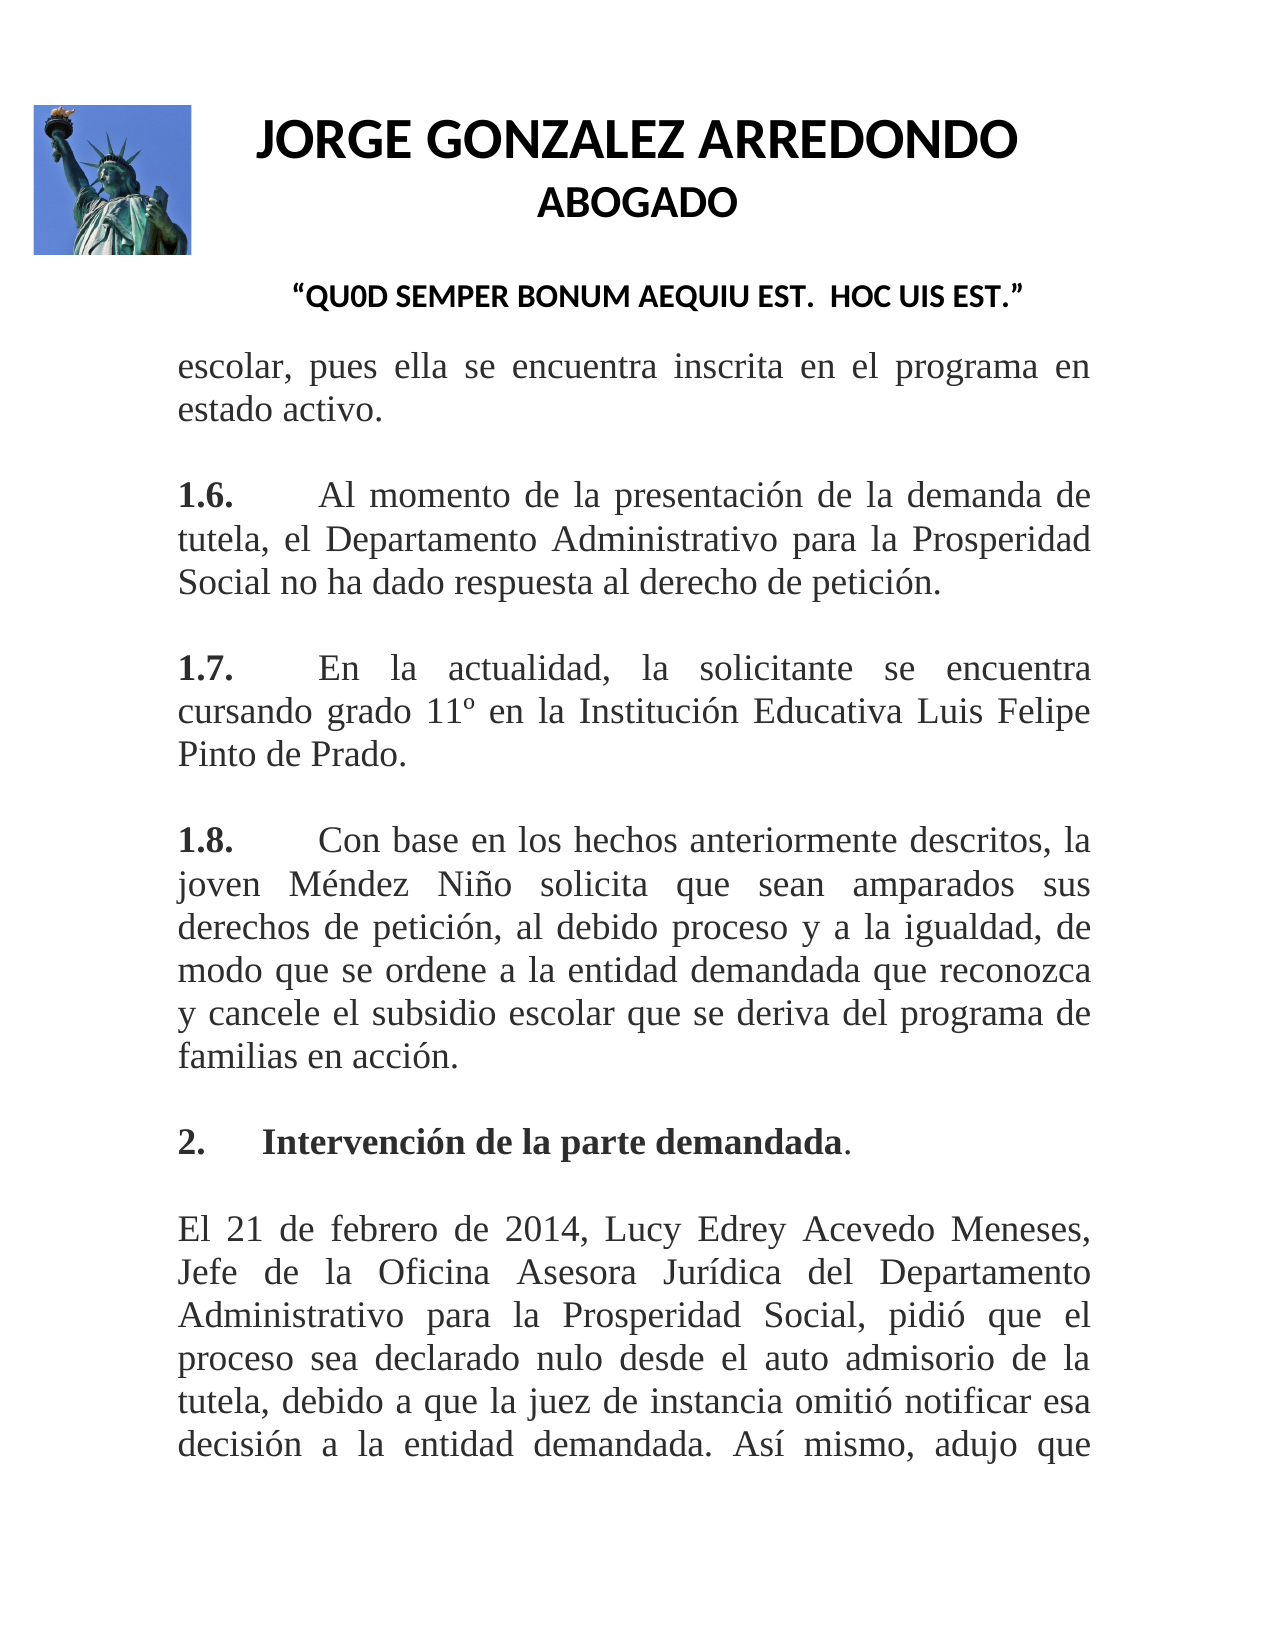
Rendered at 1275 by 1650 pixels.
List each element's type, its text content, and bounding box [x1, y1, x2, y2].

text 2. Intervención de la parte demandada. [177, 1120, 1092, 1163]
text 1.7. En la actualidad, la solicitante se encuentra cursando grado 11º en la Institución Educativa Luis Felipe Pinto de Prado. [177, 645, 1092, 775]
picture [33, 105, 192, 255]
text 1.8. Con base en los hechos anteriormente descritos, la joven Méndez Niño solicita que sean amparados sus derechos de petición, al debido proceso y a la igualdad, de modo que se ordene a la entidad demandada que reconozca y cancele el subsidio escolar que se deriva del programa de familias en acción. [177, 818, 1092, 1077]
text 1.6. Al momento de la presentación de la demanda de tutela, el Departamento Administrativo para la Prosperidad Social no ha dado respuesta al derecho de petición. [177, 473, 1092, 602]
